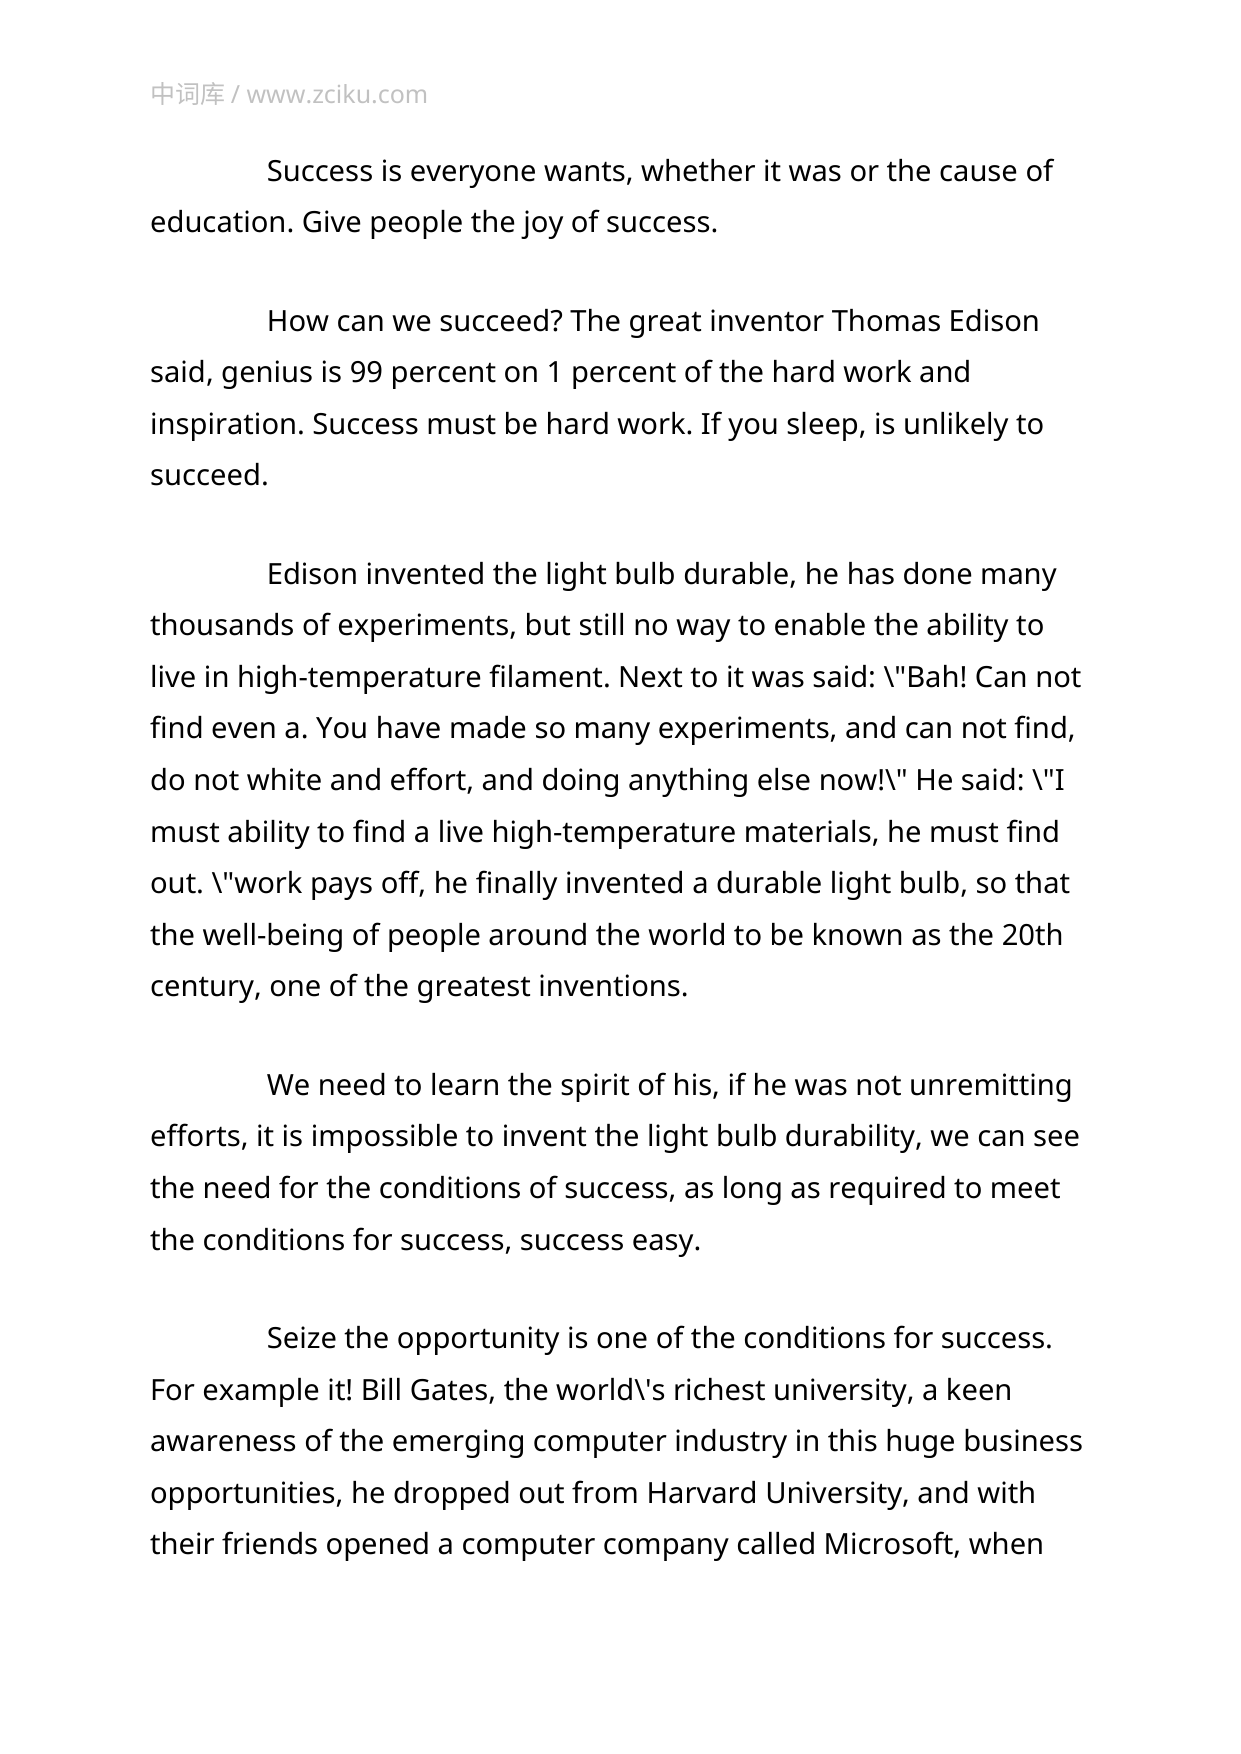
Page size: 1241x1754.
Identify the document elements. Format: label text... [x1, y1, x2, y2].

text Success is everyone wants, whether it was or the cause of education. Give people the joy of success. [150, 150, 1090, 241]
text How can we succeed? The great inventor Thomas Edison said, genius is 99 percent on 1 percent of the hard work and inspiration. Success must be hard work. If you sleep, is unlikely to succeed. [150, 300, 1090, 494]
text We need to learn the spirit of his, if he was not unremitting efforts, it is impossible to invent the light bulb durability, we can see the need for the conditions of success, as long as required to meet the conditions for success, success easy. [150, 1064, 1090, 1258]
text Edison invented the light bulb durable, he has done many thousands of experiments, but still no way to enable the ability to live in high-temperature filament. Next to it was said: \"Bah! Can not find even a. You have made so many experiments, and can not find, do not white and effort, and doing anything else now!\" He said: \"I must ability to find a live high-temperature materials, he must find out. \"work pays off, he finally invented a durable light bulb, so that the well-being of people around the world to be known as the 20th century, one of the greatest inventions. [150, 553, 1090, 1005]
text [150, 1317, 1090, 1563]
